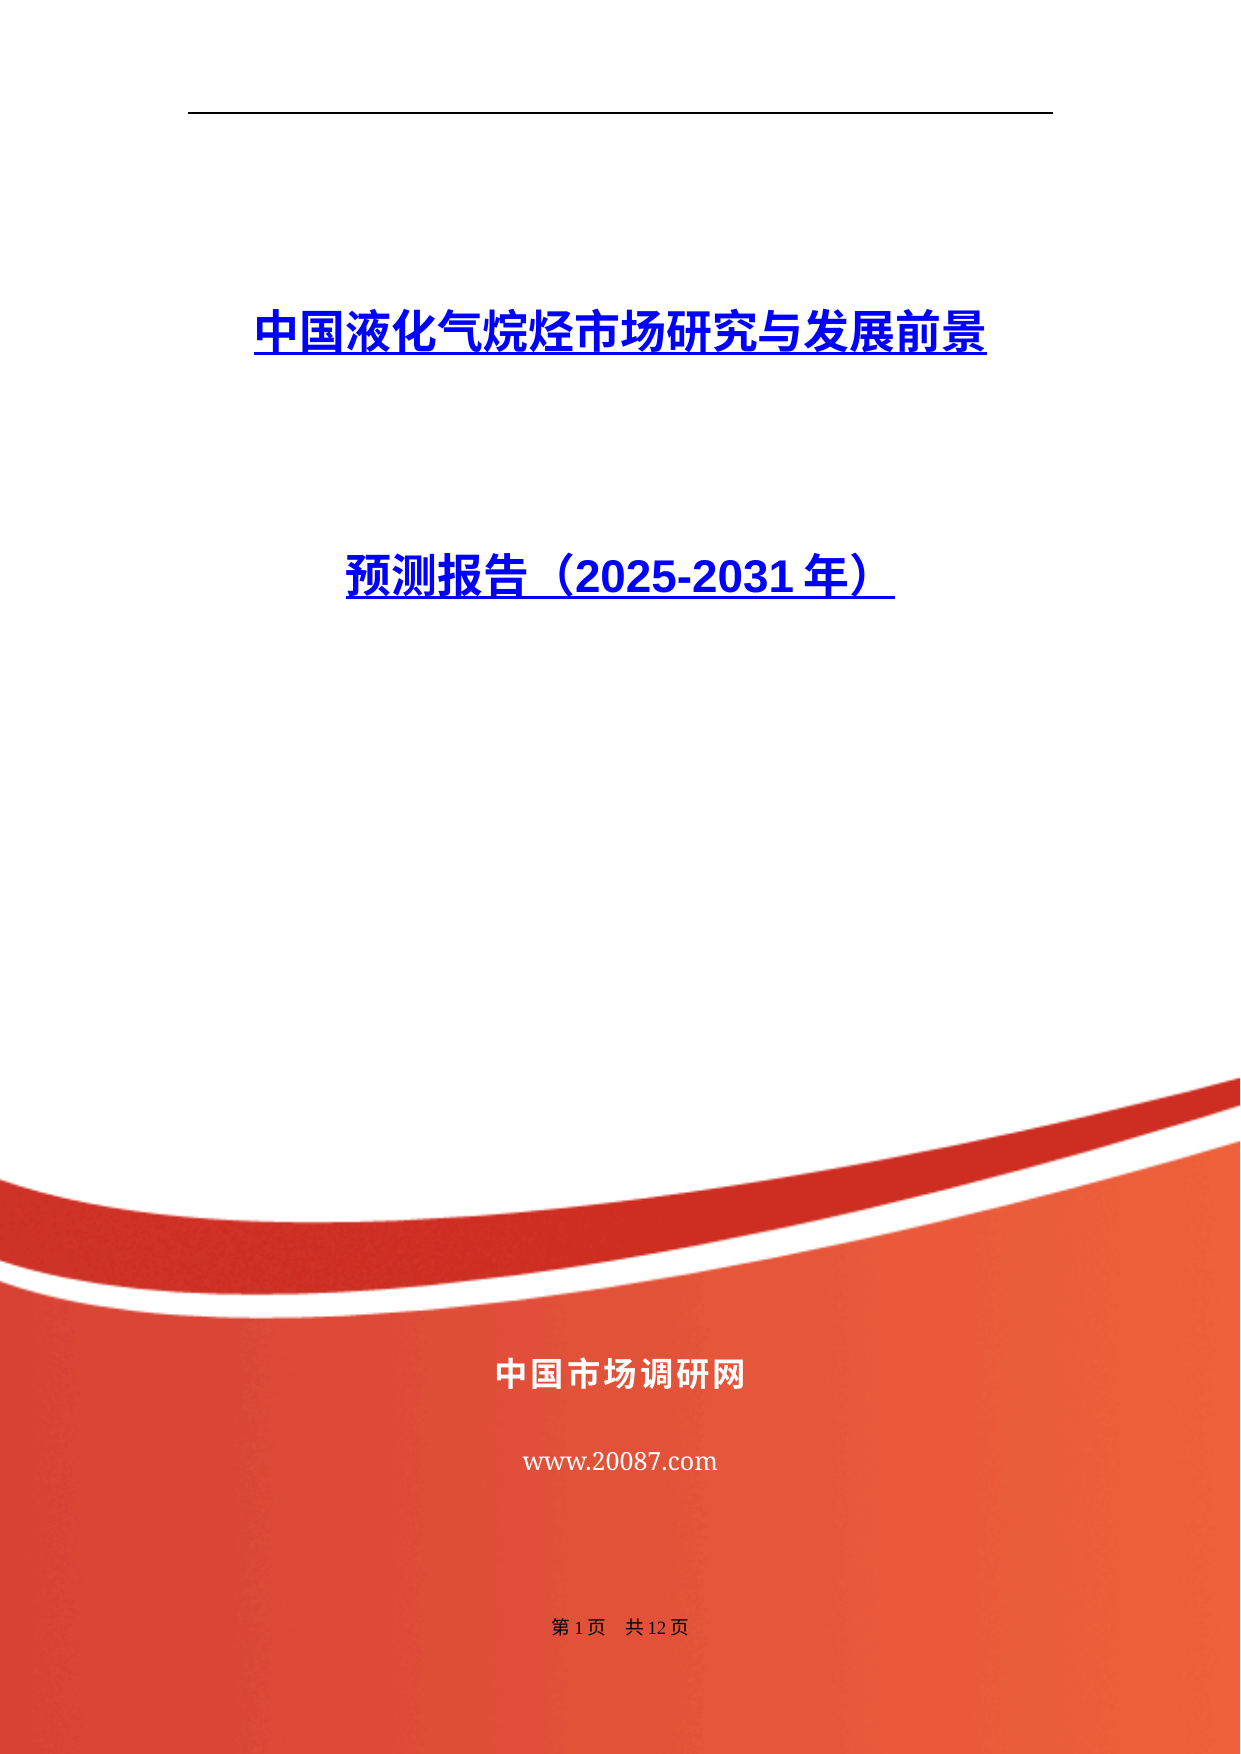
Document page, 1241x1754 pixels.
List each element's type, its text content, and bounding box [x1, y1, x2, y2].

text www.20087.com [187, 1428, 1053, 1493]
subtitle 中国市场调研网 [187, 1339, 1053, 1404]
table_header 中国液化气烷烃市场研究与发展前景预测报告（2025-2031年） [188, 207, 1053, 773]
picture [0, 1006, 1241, 1754]
